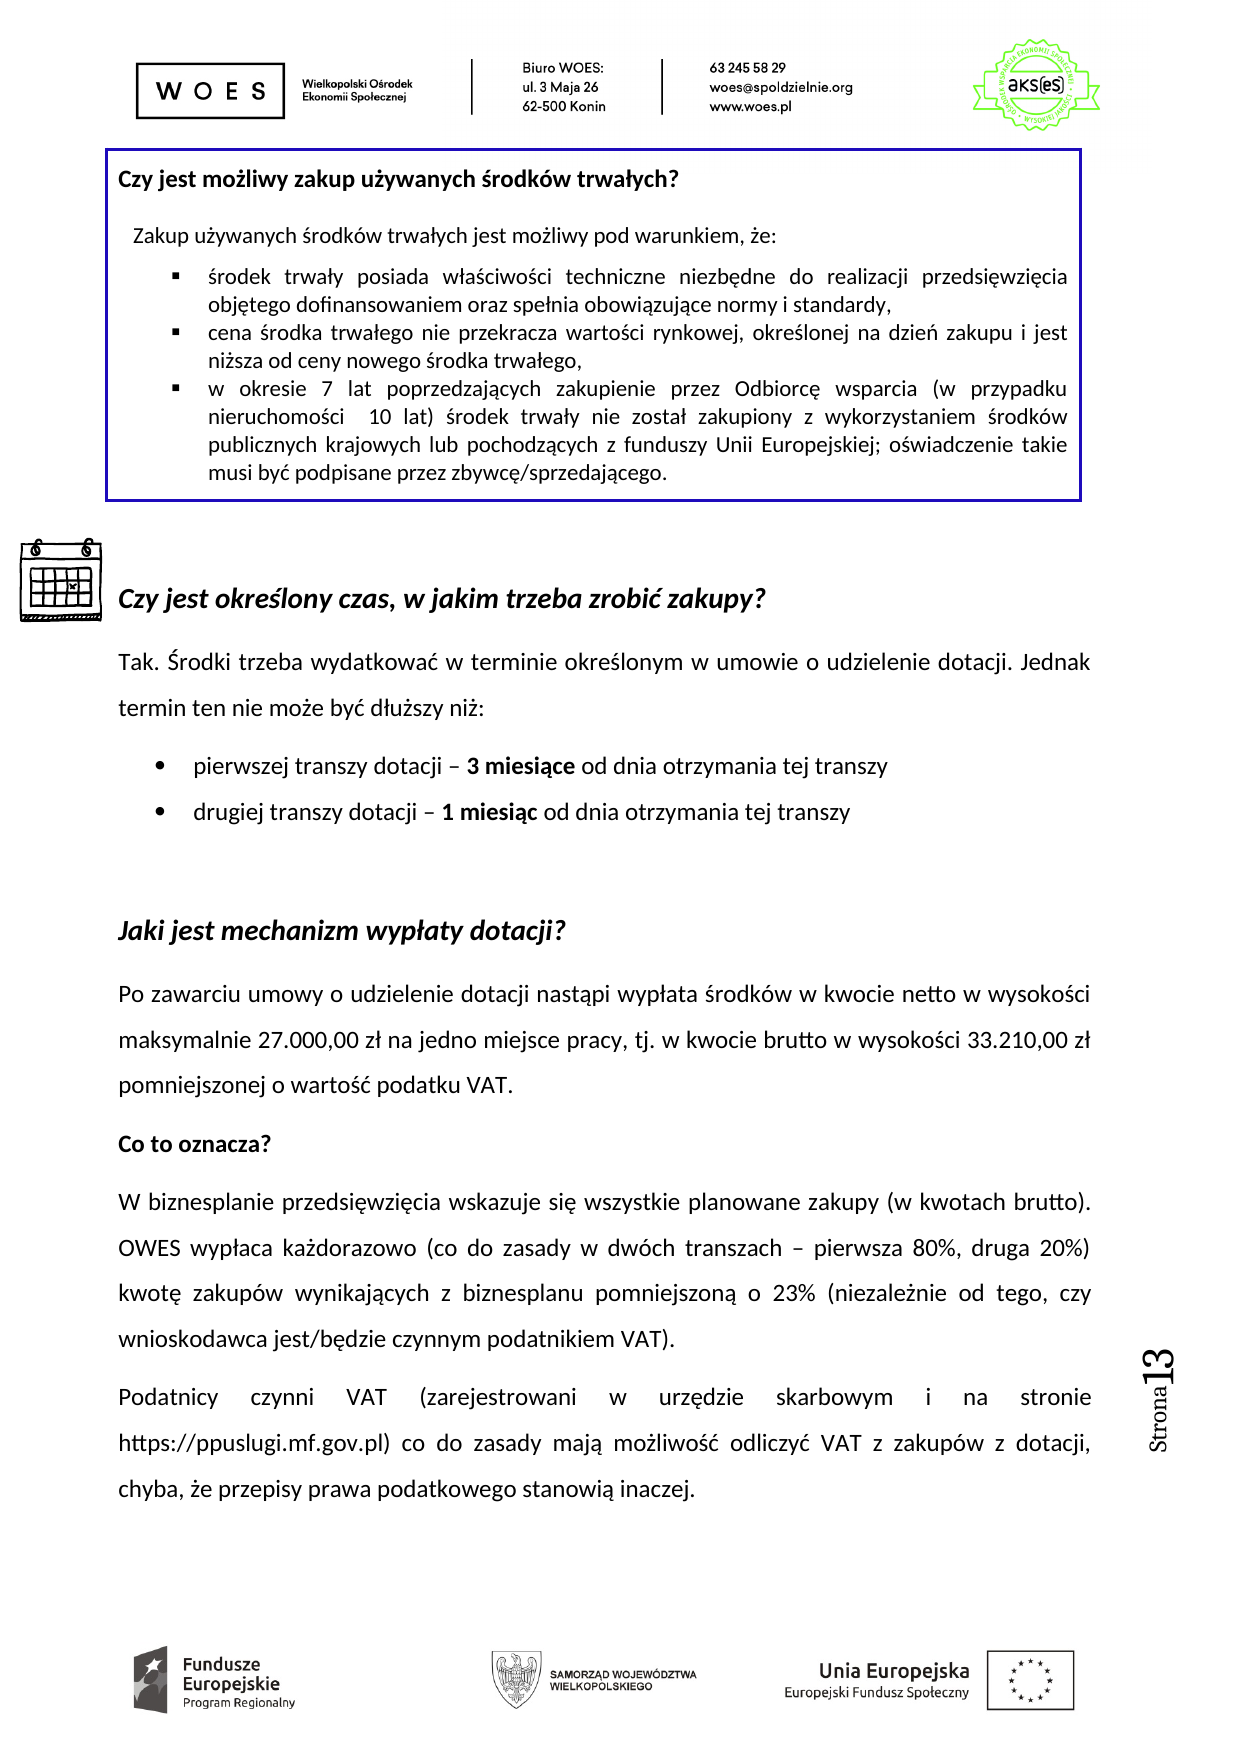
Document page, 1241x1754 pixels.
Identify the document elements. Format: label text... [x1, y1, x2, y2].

text Co to oznacza? [118, 1128, 1093, 1158]
text W biznesplanie przedsięwzięcia wskazuje się wszystkie planowane zakupy (w kwotach brutto). OWES wypłaca każdorazowo (co do zasady w dwóch transzach – pierwsza 80%, druga 20%) kwotę zakupów wynikających z biznesplanu pomniejszoną o 23% (niezależnie od tego, czy wnioskodawca jest/będzie czynnym podatnikiem VAT). [118, 1186, 1093, 1354]
list drugiej transzy dotacji – 1 miesiąc od dnia otrzymania tej transzy [156, 796, 1093, 826]
text Tak. Środki trzeba wydatkować w terminie określonym w umowie o udzielenie dotacji. Jednak termin ten nie może być dłuższy niż: [118, 646, 1093, 722]
text Jaki jest mechanizm wypłaty dotacji? [118, 912, 1093, 948]
picture [118, 44, 430, 137]
text Po zawarciu umowy o udzielenie dotacji nastąpi wypłata środków w kwocie netto w wysokości maksymalnie 27.000,00 zł na jedno miejsce pracy, tj. w kwocie brutto w wysokości 33.210,00 zł pomniejszonej o wartość podatku VAT. [118, 978, 1093, 1100]
picture [441, 0, 1153, 174]
text Czy jest określony czas, w jakim trzeba zrobić zakupy? [118, 580, 1093, 616]
text Podatnicy czynni VAT (zarejestrowani w urzędzie skarbowym i na stronie https://ppuslugi.mf.gov.pl) co do zasady mają możliwość odliczyć VAT z zakupów z dotacji, chyba, że przepisy prawa podatkowego stanowią inaczej. [118, 1382, 1093, 1503]
table_header Czy jest możliwy zakup używanych środków trwałych? Zakup używanych środków trwałych jest możliwy pod warunkiem, że: środek trwały posiada właściwości techniczne niezbędne do realizacji przedsięwzięcia objętego dofinansowaniem oraz spełnia obowiązujące normy i standardy, cena środka trwałego nie przekracza wartości rynkowej, określonej na dzień zakupu i jest niższa od ceny nowego środka trwałego, w okresie 7 lat poprzedzających zakupienie przez Odbiorcę wsparcia (w przypadku nieruchomości 10 lat) środek trwały nie został zakupiony z wykorzystaniem środków publicznych krajowych lub pochodzących z funduszy Unii Europejskiej; oświadczenie takie musi być podpisane przez zbywcę/sprzedającego. [108, 151, 1079, 499]
picture [118, 1632, 1093, 1729]
list pierwszej transzy dotacji – 3 miesiące od dnia otrzymania tej transzy [156, 750, 1093, 781]
